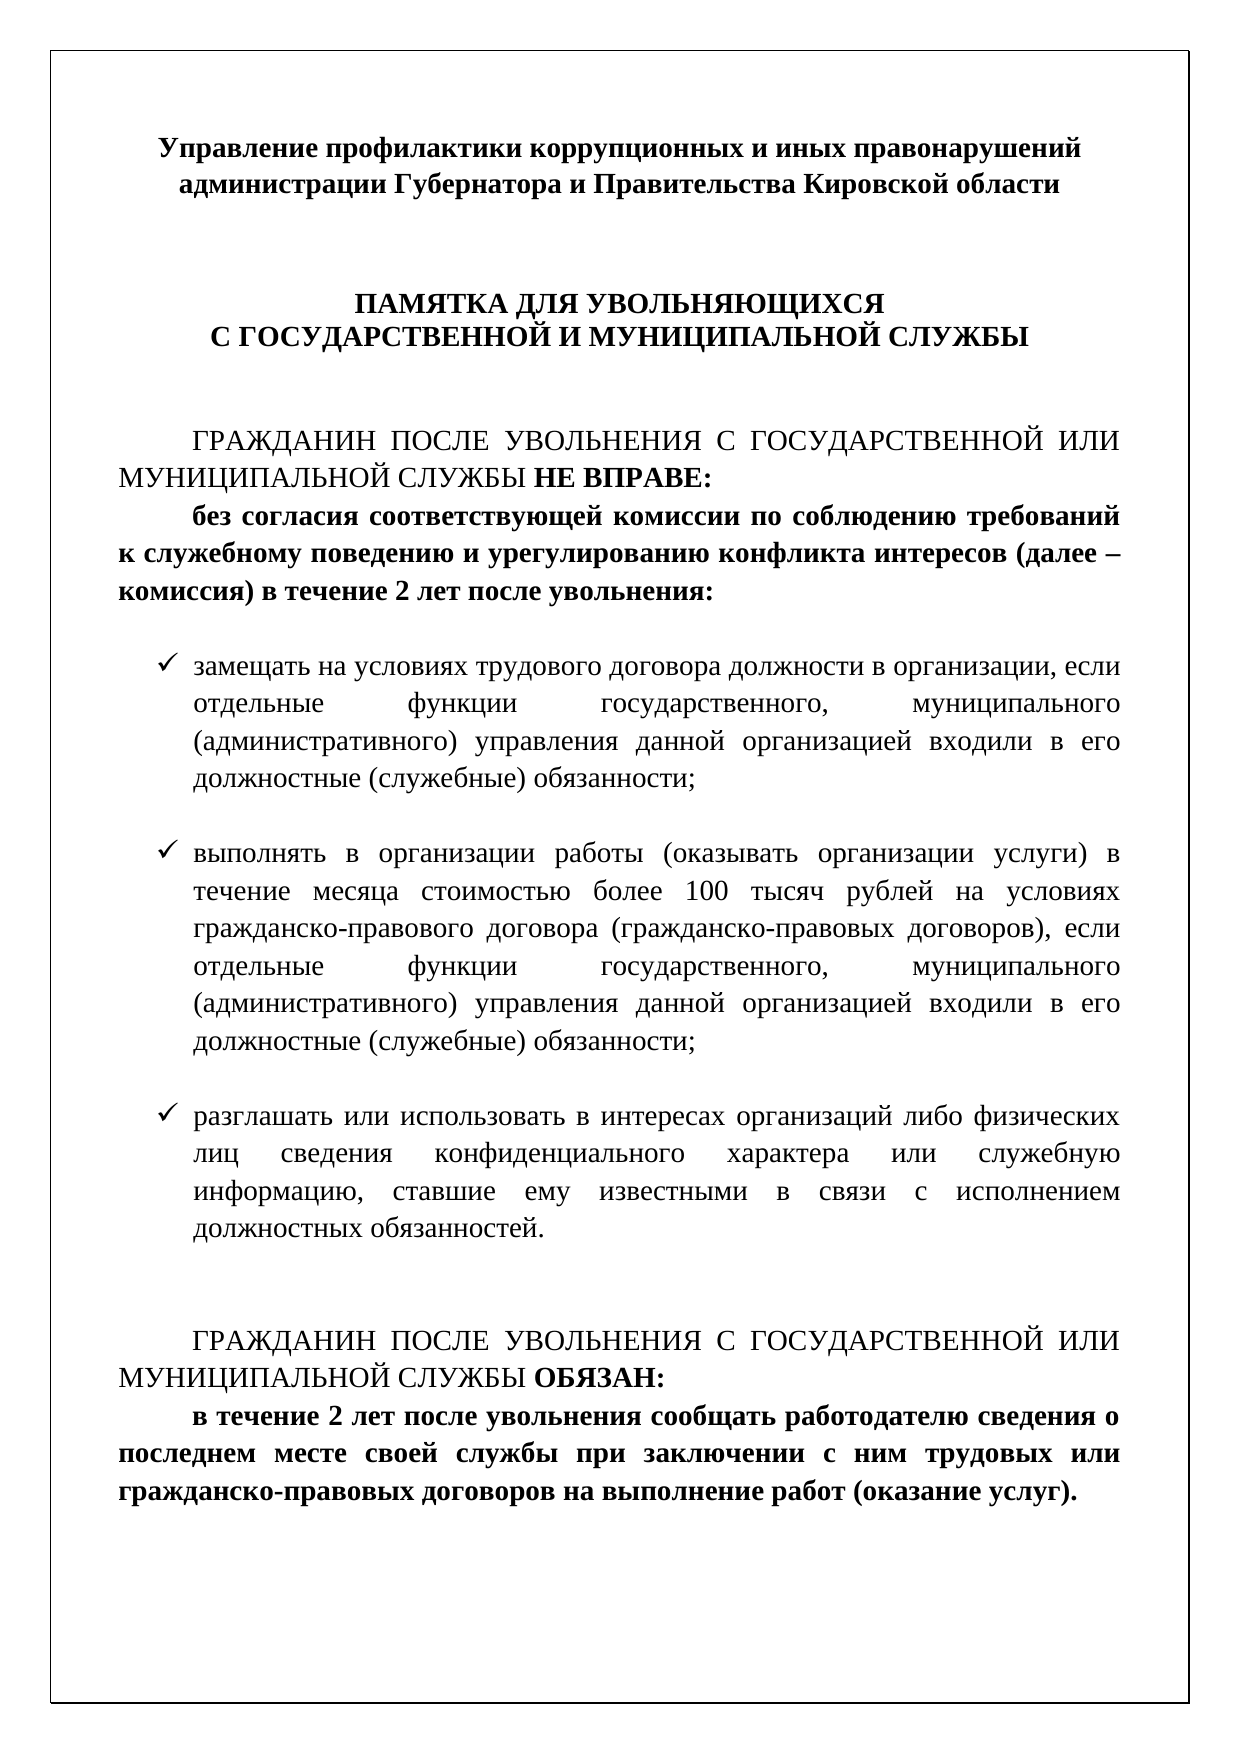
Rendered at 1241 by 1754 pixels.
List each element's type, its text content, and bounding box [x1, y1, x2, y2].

list разглашать или использовать в интересах организаций либо физических лиц сведения конфиденциального характера или служебную информацию, ставшие ему известными в связи с исполнением должностных обязанностей. [156, 1095, 1121, 1245]
text Гражданин после увольнения с государственной или муниципальной службы ОБЯЗАН: [118, 1320, 1121, 1395]
text ПАМЯТКА ДЛЯ УВОЛЬНЯЮЩИХСЯ [118, 286, 1121, 319]
list выполнять в организации работы (оказывать организации услуги) в течение месяца стоимостью более 100 тысяч рублей на условиях гражданско-правового договора (гражданско-правовых договоров), если отдельные функции государственного, муниципального (административного) управления данной организацией входили в его должностные (служебные) обязанности; [156, 833, 1121, 1058]
text без согласия соответствующей комиссии по соблюдению требований к служебному поведению и урегулированию конфликта интересов (далее – комиссия) в течение 2 лет после увольнения: [118, 495, 1121, 608]
text Гражданин после увольнения с государственной или муниципальной службы НЕ ВПРАВЕ: [118, 420, 1121, 495]
text Управление профилактики коррупционных и иных правонарушений администрации Губернатора и Правительства Кировской области [118, 130, 1121, 199]
text С ГОСУДАРСТВЕННОЙ И МУНИЦИПАЛЬНОЙ СЛУЖБЫ [118, 319, 1121, 353]
text в течение 2 лет после увольнения сообщать работодателю сведения о последнем месте своей службы при заключении с ним трудовых или гражданско-правовых договоров на выполнение работ (оказание услуг). [118, 1395, 1121, 1508]
list замещать на условиях трудового договора должности в организации, если отдельные функции государственного, муниципального (административного) управления данной организацией входили в его должностные (служебные) обязанности; [156, 645, 1121, 795]
